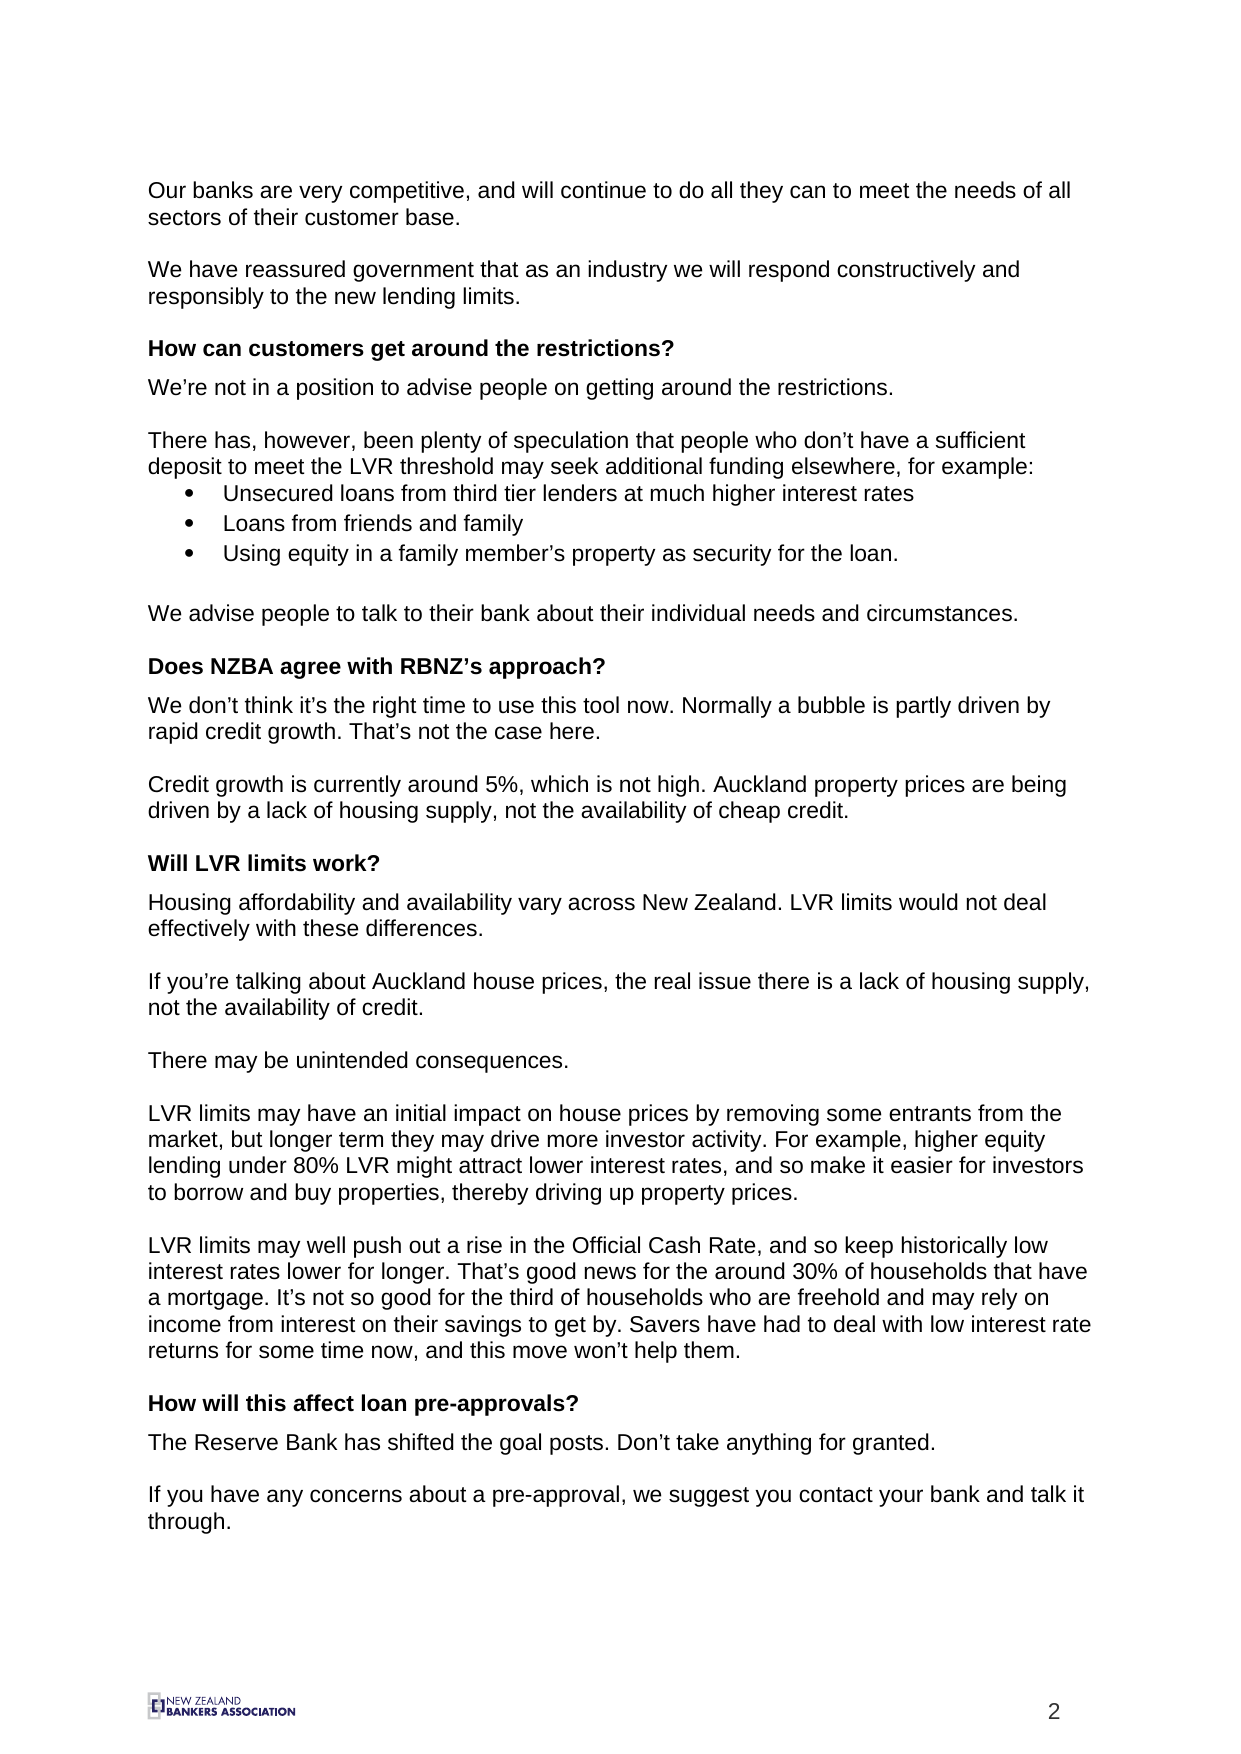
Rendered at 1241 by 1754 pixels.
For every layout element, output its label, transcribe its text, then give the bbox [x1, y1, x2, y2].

text Does NZBA agree with RBNZ’s approach? [148, 653, 1092, 679]
text We have reassured government that as an industry we will respond constructively and responsibly to the new lending limits. [148, 256, 1092, 309]
text LVR limits may well push out a rise in the Official Cash Rate, and so keep historically low interest rates lower for longer. That’s good news for the around 30% of households that have a mortgage. It’s not so good for the third of households who are freehold and may rely on income from interest on their savings to get by. Savers have had to deal with low interest rate returns for some time now, and this move won’t help them. [148, 1232, 1092, 1363]
list Unsecured loans from third tier lenders at much higher interest rates [185, 479, 1092, 506]
text Our banks are very competitive, and will continue to do all they can to meet the needs of all sectors of their customer base. [148, 177, 1092, 230]
text Credit growth is currently around 5%, which is not high. Auckland property prices are being driven by a lack of housing supply, not the availability of cheap credit. [148, 771, 1092, 824]
list Loans from friends and family [185, 510, 1092, 536]
text We advise people to talk to their bank about their individual needs and circumstances. [148, 600, 1092, 627]
text Will LVR limits work? [148, 850, 1092, 876]
text There may be unintended consequences. [148, 1047, 1092, 1073]
text We’re not in a position to advise people on getting around the restrictions. [148, 374, 1092, 401]
text How can customers get around the restrictions? [148, 335, 1092, 362]
list Using equity in a family member’s property as security for the loan. [185, 540, 1092, 566]
text Housing affordability and availability vary across New Zealand. LVR limits would not deal effectively with these differences. [148, 889, 1092, 942]
text There has, however, been plenty of speculation that people who don’t have a sufficient deposit to meet the LVR threshold may seek additional funding elsewhere, for example: [148, 427, 1092, 479]
text If you’re talking about Auckland house prices, the real issue there is a lack of housing supply, not the availability of credit. [148, 968, 1092, 1021]
text The Reserve Bank has shifted the goal posts. Don’t take anything for granted. [148, 1428, 1092, 1455]
text How will this affect loan pre-approvals? [148, 1390, 1092, 1416]
text LVR limits may have an initial impact on house prices by removing some entrants from the market, but longer term they may drive more investor activity. For example, higher equity lending under 80% LVR might attract lower interest rates, and so make it easier for investors to borrow and buy properties, thereby driving up property prices. [148, 1100, 1092, 1205]
text If you have any concerns about a pre-approval, we suggest you contact your bank and talk it through. [148, 1481, 1092, 1534]
text We don’t think it’s the right time to use this tool now. Normally a bubble is partly driven by rapid credit growth. That’s not the case here. [148, 692, 1092, 745]
